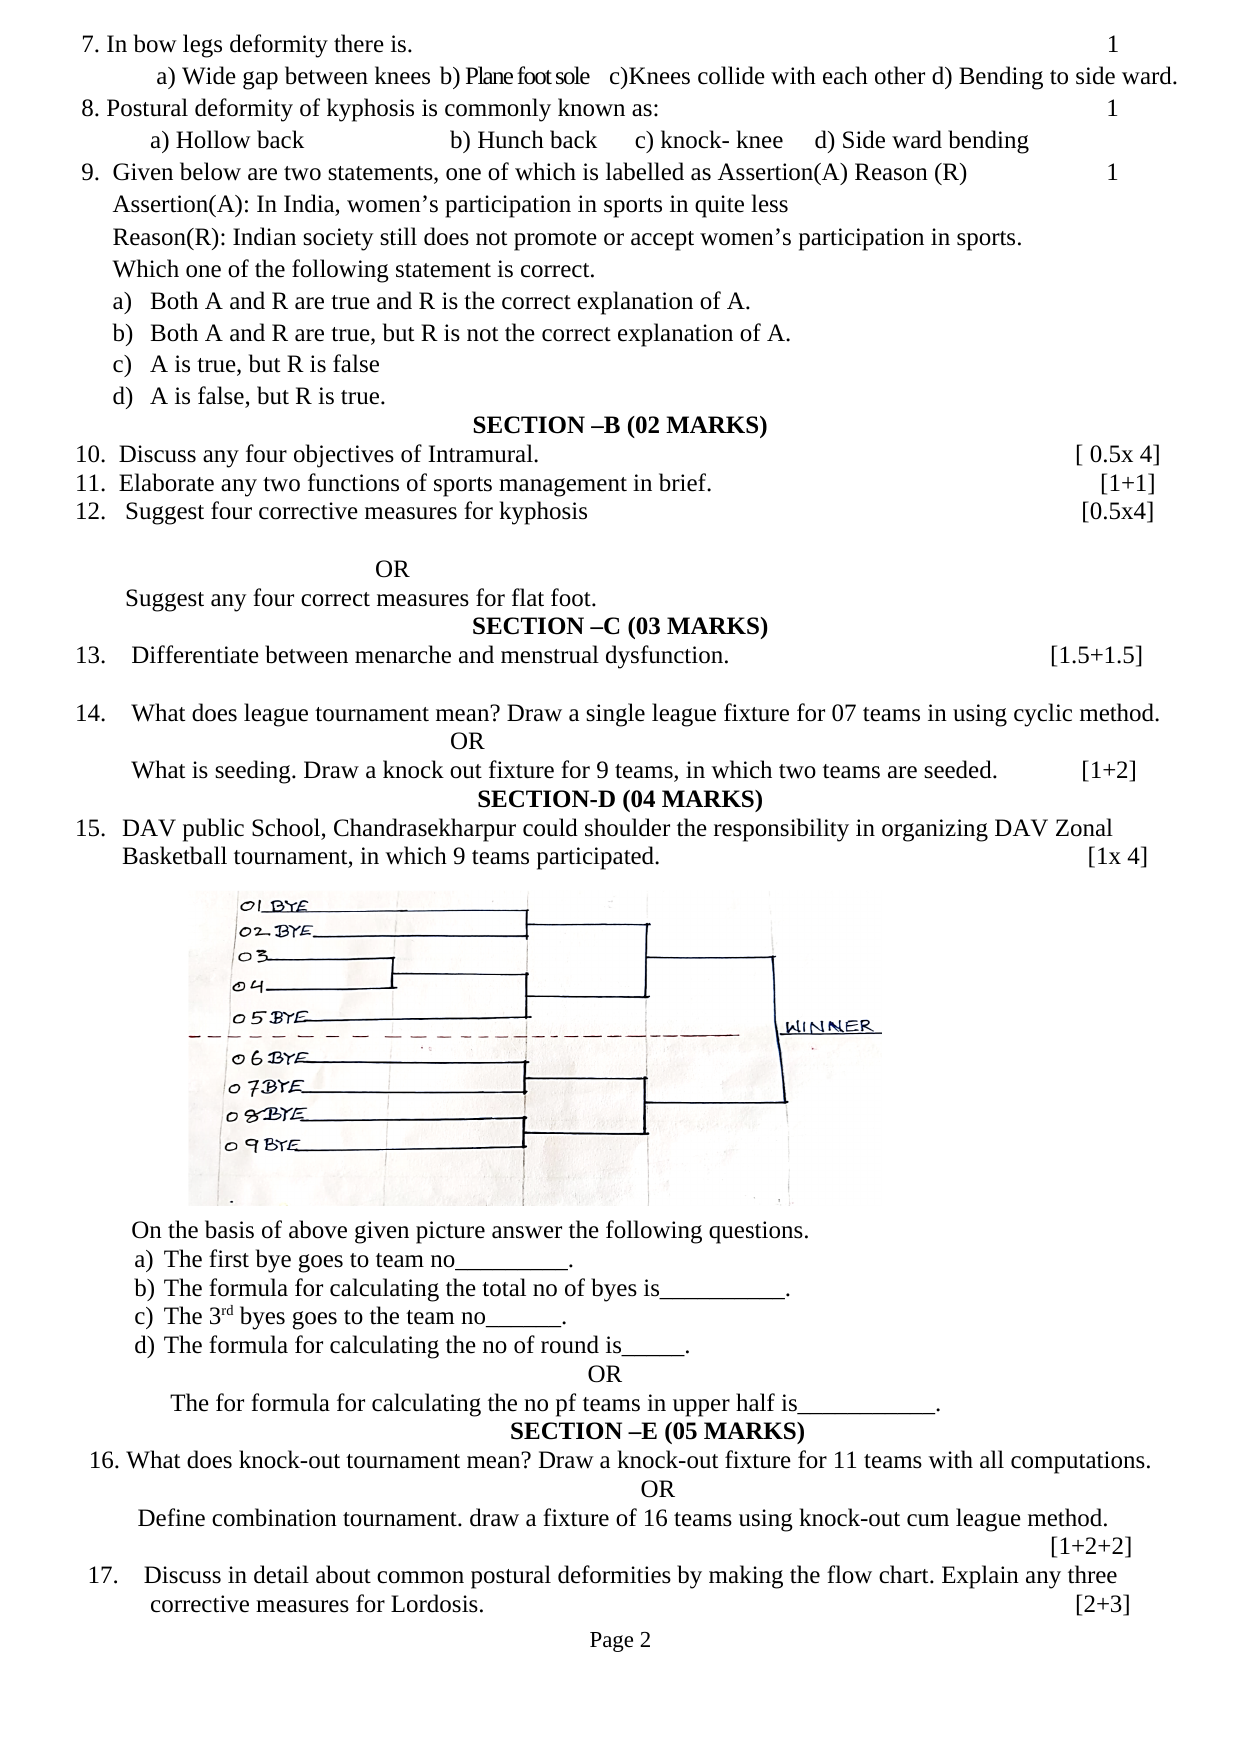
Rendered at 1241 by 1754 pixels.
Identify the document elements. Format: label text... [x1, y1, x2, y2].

picture [189, 891, 882, 1206]
list The formula for calculating the total no of byes is__________. [134, 1273, 1165, 1301]
text [1+2+2] [1031, 1531, 1165, 1560]
text a) Hollow back b) Hunch back c) knock- knee d) Side ward bending [75, 125, 1165, 154]
text 15. DAV public School, Chandrasekharpur could shoulder the responsibility in organizing DAV Zonal Basketball tournament, in which 9 teams participated. [1x 4] [75, 813, 1165, 870]
text Assertion(A): In India, women’s participation in sports in quite less [103, 189, 1165, 219]
text SECTION –E (05 MARKS) [75, 1416, 1165, 1445]
text Define combination tournament. draw a fixture of 16 teams using knock-out cum league method. [75, 1503, 1165, 1531]
list Both A and R are true, but R is not the correct explanation of A. [112, 318, 1165, 347]
text OR [75, 726, 1165, 755]
text 10. Discuss any four objectives of Intramural. [ 0.5x 4] [75, 439, 1165, 468]
text OR [75, 554, 1165, 583]
text a) Wide gap between knees b) Plane foot sole c)Knees collide with each other d) Bending to side ward. [75, 61, 1240, 90]
text SECTION-D (04 MARKS) [75, 784, 1165, 813]
text 17. Discuss in detail about common postural deformities by making the flow chart. Explain any three corrective measures for Lordosis. [2+3] [75, 1560, 1165, 1618]
text 14. What does league tournament mean? Draw a single league fixture for 07 teams in using cyclic method. [75, 698, 1165, 726]
list OR [150, 1359, 1165, 1388]
list The 3rd byes goes to the team no______. [134, 1301, 1165, 1330]
text 16. What does knock-out tournament mean? Draw a knock-out fixture for 11 teams with all computations. OR [75, 1445, 1165, 1503]
text On the basis of above given picture answer the following questions. [75, 1215, 1165, 1244]
text SECTION –C (03 MARKS) [75, 611, 1165, 640]
text SECTION –B (02 MARKS) [75, 410, 1165, 439]
list Both A and R are true and R is the correct explanation of A. [112, 286, 1165, 315]
text 12. Suggest four corrective measures for kyphosis [0.5x4] [75, 496, 1165, 554]
text 7. In bow legs deformity there is. 1 [75, 29, 1165, 58]
text Suggest any four correct measures for flat foot. [75, 583, 1165, 611]
text Reason(R): Indian society still does not promote or accept women’s participation in sports. [103, 222, 1165, 251]
list The first bye goes to team no_________. [134, 1244, 1165, 1273]
list A is true, but R is false [112, 349, 1165, 378]
text 9. Given below are two statements, one of which is labelled as Assertion(A) Reason (R) 1 [75, 157, 1165, 187]
list The formula for calculating the no of round is_____. [134, 1330, 1165, 1359]
text 13. Differentiate between menarche and menstrual dysfunction. [1.5+1.5] [75, 640, 1165, 698]
text The for formula for calculating the no pf teams in upper half is___________. [75, 1388, 1165, 1416]
text 8. Postural deformity of kyphosis is commonly known as: 1 [75, 93, 1165, 122]
text Which one of the following statement is correct. [103, 254, 1165, 283]
list A is false, but R is true. [112, 381, 1165, 410]
text What is seeding. Draw a knock out fixture for 9 teams, in which two teams are seeded. [1+2] [122, 755, 1165, 784]
text 11. Elaborate any two functions of sports management in brief. [1+1] [75, 468, 1165, 496]
